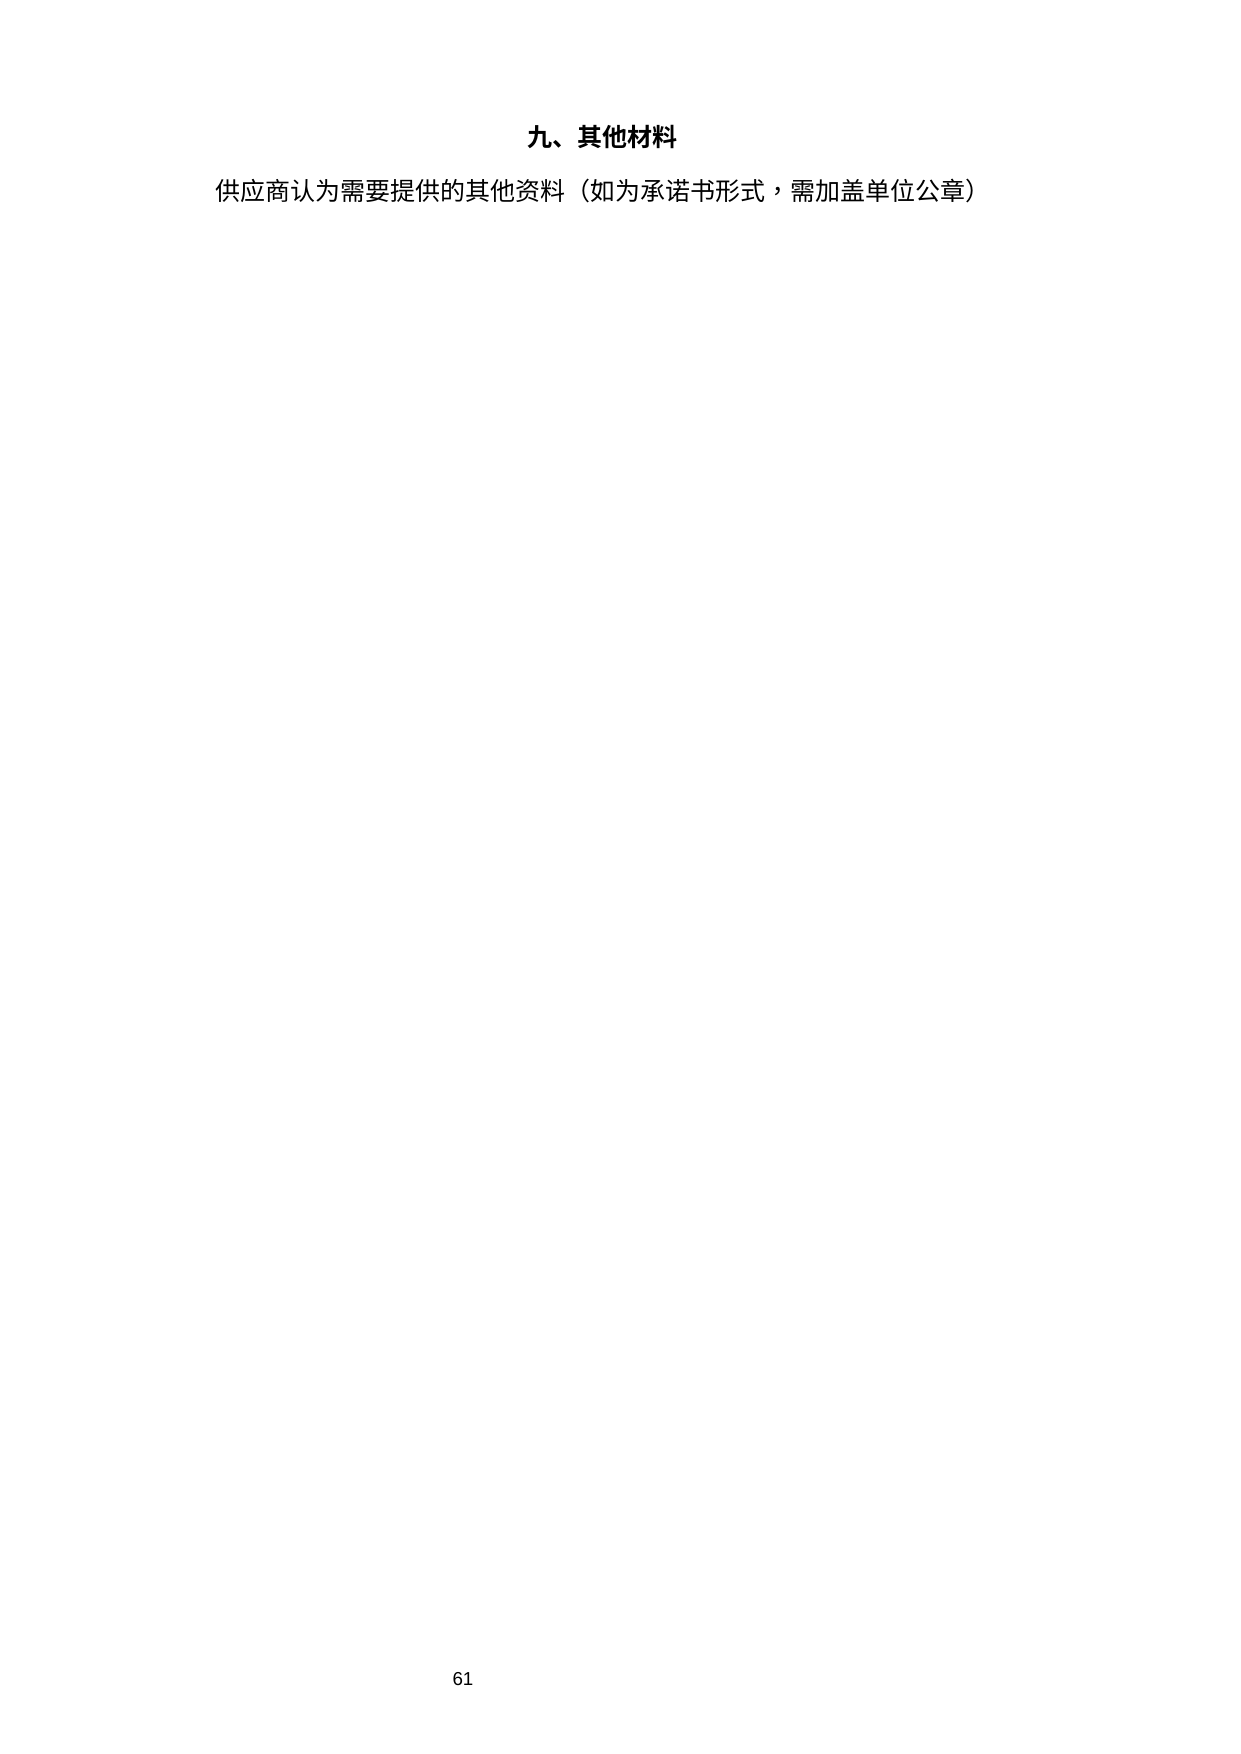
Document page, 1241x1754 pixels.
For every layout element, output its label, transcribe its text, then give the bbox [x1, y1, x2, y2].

list 供应商认为需要提供的其他资料（如为承诺书形式，需加盖单位公章） [118, 171, 1086, 208]
list 九、其他材料 [118, 117, 1086, 153]
